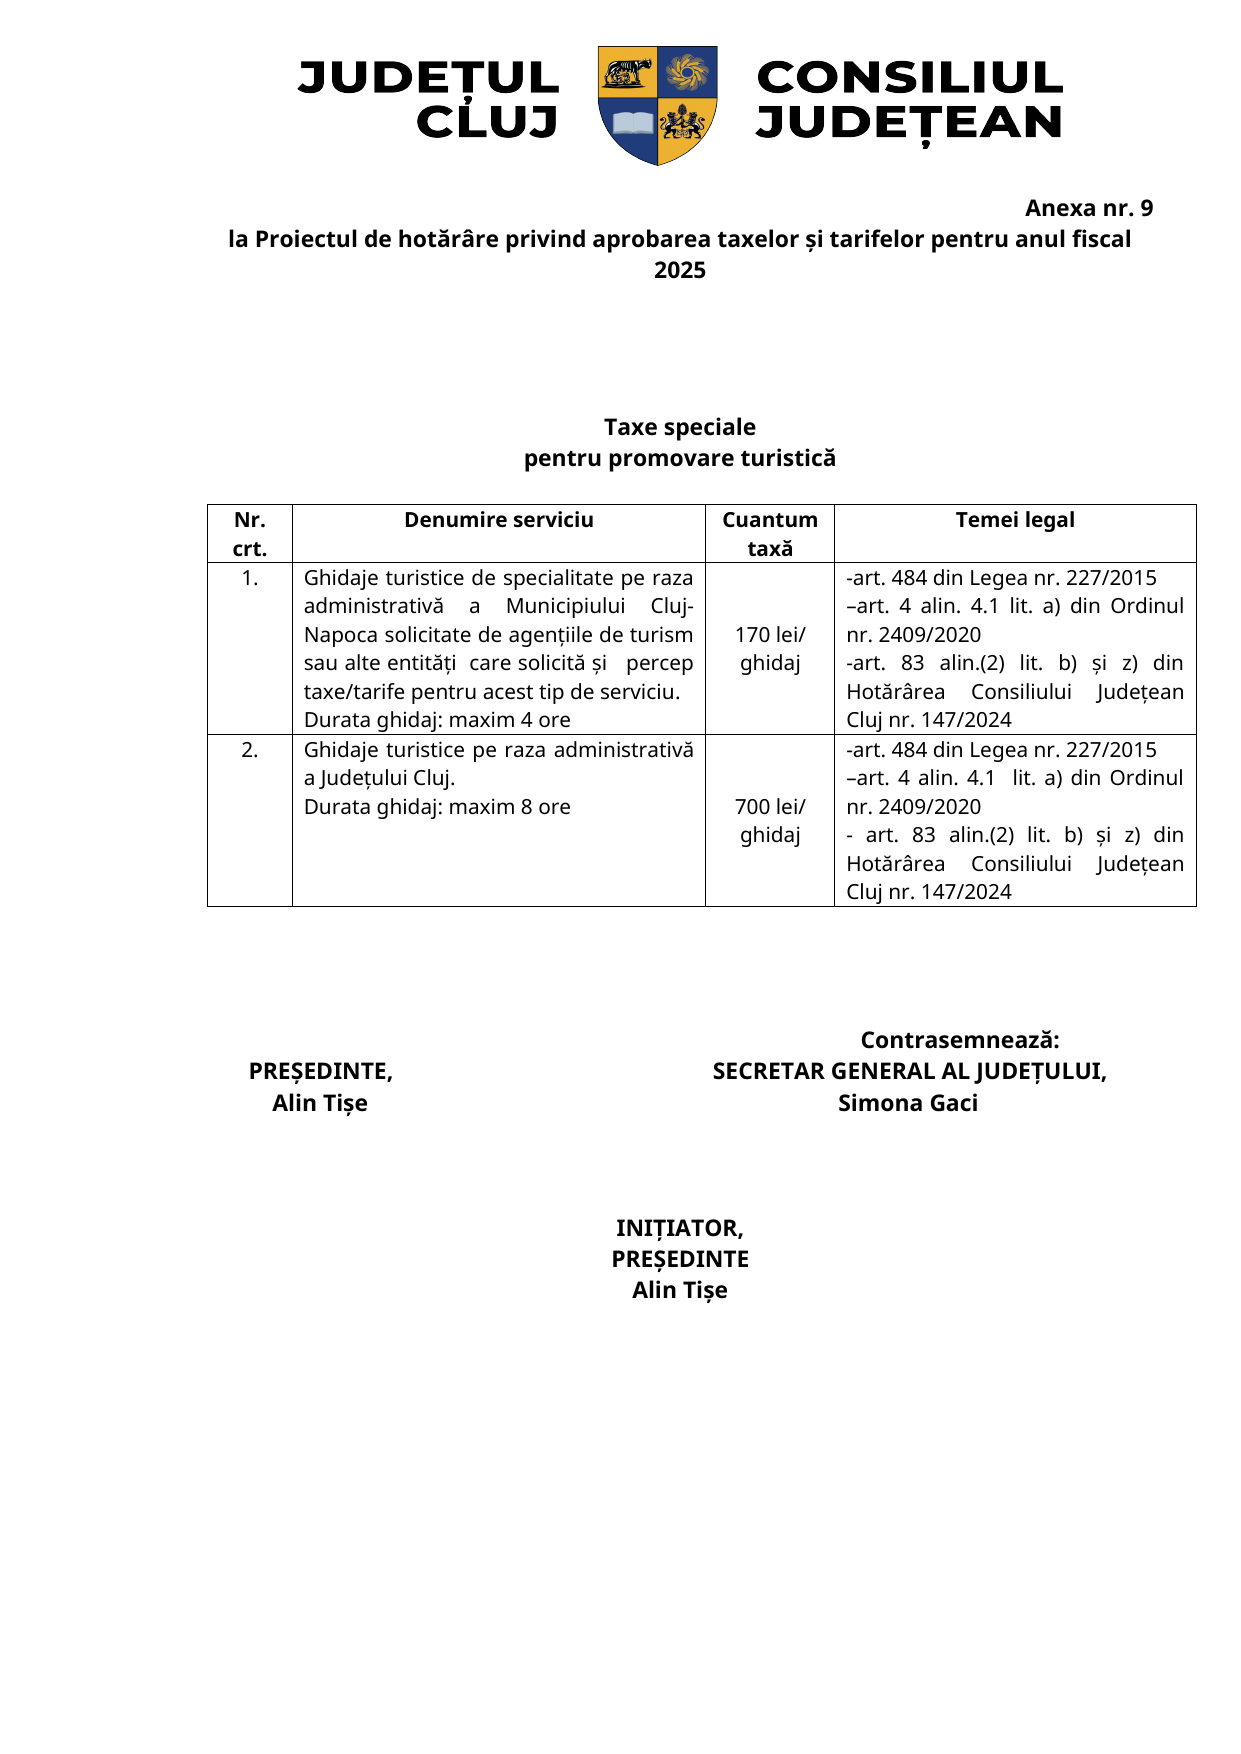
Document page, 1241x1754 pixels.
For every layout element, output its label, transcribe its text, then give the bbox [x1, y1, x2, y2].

text Alin Tișe [207, 1274, 1153, 1305]
picture [297, 46, 1063, 166]
text la Proiectul de hotărâre privind aprobarea taxelor și tarifelor pentru anul fiscal 2025 [207, 223, 1153, 286]
text PREȘEDINTE [207, 1243, 1153, 1274]
table_header Temei legal [835, 505, 1196, 562]
table_cell -art. 484 din Legea nr. 227/2015 –art. 4 alin. 4.1 lit. a) din Ordinul nr. 2409/2020 - art. 83 alin.(2) lit. b) și z) din Hotărârea Consiliului Județean Cluj nr. 147/2024 [835, 735, 1196, 906]
text Alin Tișe Simona Gaci [207, 1086, 1153, 1118]
table_header Denumire serviciu [293, 505, 705, 562]
table_cell 2. [208, 735, 292, 906]
table_cell Ghidaje turistice de specialitate pe raza administrativă a Municipiului Cluj-Napoca solicitate de agențiile de turism sau alte entități care solicită și percep taxe/tarife pentru acest tip de serviciu. Durata ghidaj: maxim 4 ore [293, 563, 705, 734]
table_cell 170 lei/ ghidaj [706, 563, 834, 734]
text Anexa nr. 9 [657, 192, 1153, 223]
text Taxe speciale [207, 411, 1153, 442]
text INIȚIATOR, [207, 1211, 1153, 1243]
table_cell 1. [208, 563, 292, 734]
table_cell 700 lei/ ghidaj [706, 735, 834, 906]
table_cell Ghidaje turistice pe raza administrativă a Județului Cluj. Durata ghidaj: maxim 8 ore [293, 735, 705, 906]
table_header Cuantum taxă [706, 505, 834, 562]
table_cell -art. 484 din Legea nr. 227/2015 –art. 4 alin. 4.1 lit. a) din Ordinul nr. 2409/2020 -art. 83 alin.(2) lit. b) și z) din Hotărârea Consiliului Județean Cluj nr. 147/2024 [835, 563, 1196, 734]
text pentru promovare turistică [207, 442, 1153, 473]
text PREŞEDINTE, SECRETAR GENERAL AL JUDEŢULUI, [207, 1055, 1153, 1086]
table_header Nr. crt. [208, 505, 292, 562]
text Contrasemnează: [207, 1024, 1153, 1055]
